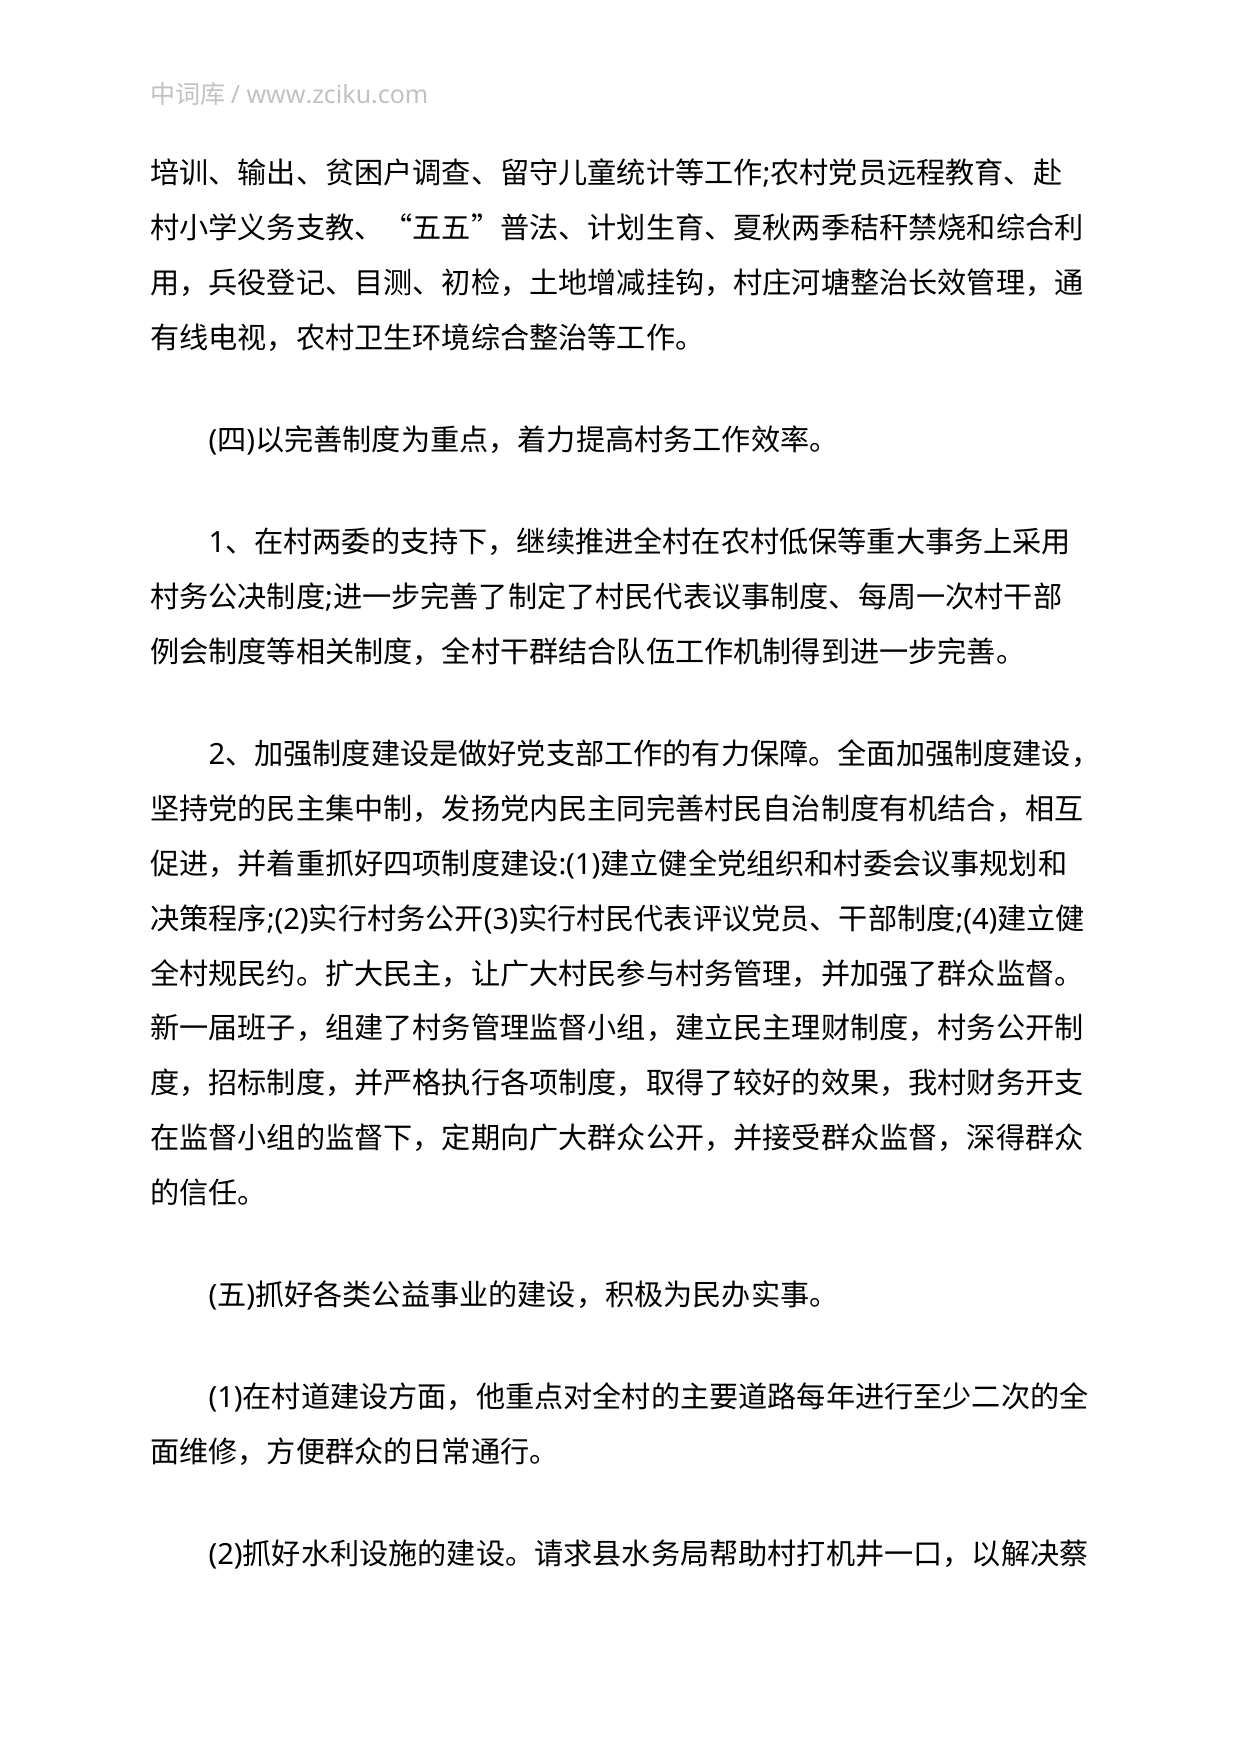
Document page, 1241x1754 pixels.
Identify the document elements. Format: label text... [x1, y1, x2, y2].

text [150, 150, 1090, 357]
text 2、加强制度建设是做好党支部工作的有力保障。全面加强制度建设，坚持党的民主集中制，发扬党内民主同完善村民自治制度有机结合，相互促进，并着重抓好四项制度建设:(1)建立健全党组织和村委会议事规划和决策程序;(2)实行村务公开(3)实行村民代表评议党员、干部制度;(4)建立健全村规民约。扩大民主，让广大村民参与村务管理，并加强了群众监督。新一届班子，组建了村务管理监督小组，建立民主理财制度，村务公开制度，招标制度，并严格执行各项制度，取得了较好的效果，我村财务开支在监督小组的监督下，定期向广大群众公开，并接受群众监督，深得群众的信任。 [150, 730, 1090, 1212]
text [150, 1530, 1090, 1573]
text (四)以完善制度为重点，着力提高村务工作效率。 [150, 417, 1090, 459]
text (五)抓好各类公益事业的建设，积极为民办实事。 [150, 1272, 1090, 1314]
text (1)在村道建设方面，他重点对全村的主要道路每年进行至少二次的全面维修，方便群众的日常通行。 [150, 1373, 1090, 1471]
text 1、在村两委的支持下，继续推进全村在农村低保等重大事务上采用村务公决制度;进一步完善了制定了村民代表议事制度、每周一次村干部例会制度等相关制度，全村干群结合队伍工作机制得到进一步完善。 [150, 518, 1090, 671]
